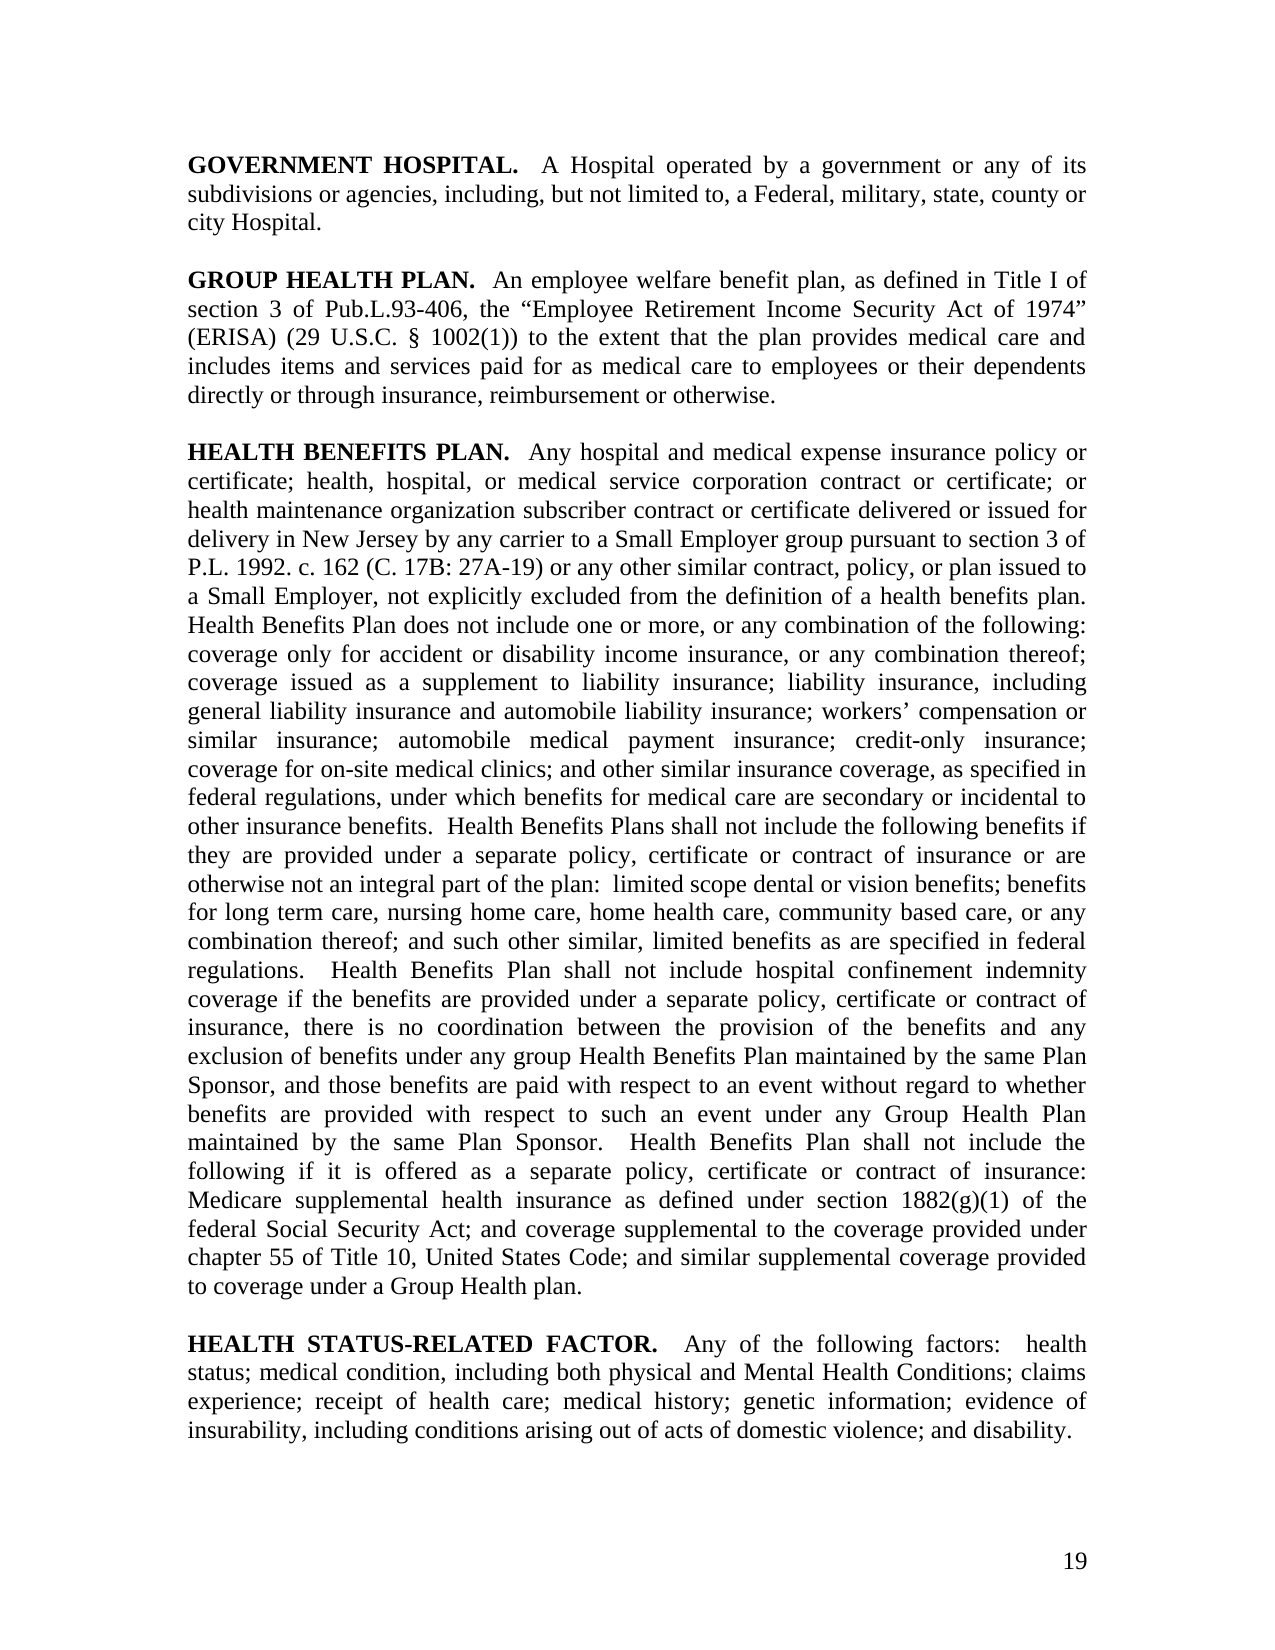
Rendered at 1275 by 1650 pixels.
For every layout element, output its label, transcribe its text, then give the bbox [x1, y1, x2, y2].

text GROUP HEALTH PLAN. An employee welfare benefit plan, as defined in Title I of section 3 of Pub.L.93-406, the “Employee Retirement Income Security Act of 1974” (ERISA) (29 U.S.C. § 1002(1)) to the extent that the plan provides medical care and includes items and services paid for as medical care to employees or their dependents directly or through insurance, reimbursement or otherwise. [187, 265, 1087, 409]
text HEALTH STATUS-RELATED FACTOR. Any of the following factors: health status; medical condition, including both physical and Mental Health Conditions; claims experience; receipt of health care; medical history; genetic information; evidence of insurability, including conditions arising out of acts of domestic violence; and disability. [187, 1329, 1087, 1444]
text HEALTH BENEFITS PLAN. Any hospital and medical expense insurance policy or certificate; health, hospital, or medical service corporation contract or certificate; or health maintenance organization subscriber contract or certificate delivered or issued for delivery in New Jersey by any carrier to a Small Employer group pursuant to section 3 of P.L. 1992. c. 162 (C. 17B: 27A-19) or any other similar contract, policy, or plan issued to a Small Employer, not explicitly excluded from the definition of a health benefits plan. Health Benefits Plan does not include one or more, or any combination of the following: coverage only for accident or disability income insurance, or any combination thereof; coverage issued as a supplement to liability insurance; liability insurance, including general liability insurance and automobile liability insurance; workers’ compensation or similar insurance; automobile medical payment insurance; credit-only insurance; coverage for on-site medical clinics; and other similar insurance coverage, as specified in federal regulations, under which benefits for medical care are secondary or incidental to other insurance benefits. Health Benefits Plans shall not include the following benefits if they are provided under a separate policy, certificate or contract of insurance or are otherwise not an integral part of the plan: limited scope dental or vision benefits; benefits for long term care, nursing home care, home health care, community based care, or any combination thereof; and such other similar, limited benefits as are specified in federal regulations. Health Benefits Plan shall not include hospital confinement indemnity coverage if the benefits are provided under a separate policy, certificate or contract of insurance, there is no coordination between the provision of the benefits and any exclusion of benefits under any group Health Benefits Plan maintained by the same Plan Sponsor, and those benefits are paid with respect to an event without regard to whether benefits are provided with respect to such an event under any Group Health Plan maintained by the same Plan Sponsor. Health Benefits Plan shall not include the following if it is offered as a separate policy, certificate or contract of insurance: Medicare supplemental health insurance as defined under section 1882(g)(1) of the federal Social Security Act; and coverage supplemental to the coverage provided under chapter 55 of Title 10, United States Code; and similar supplemental coverage provided to coverage under a Group Health plan. [187, 437, 1087, 1300]
text GOVERNMENT HOSPITAL. A Hospital operated by a government or any of its subdivisions or agencies, including, but not limited to, a Federal, military, state, county or city Hospital. [187, 150, 1087, 236]
